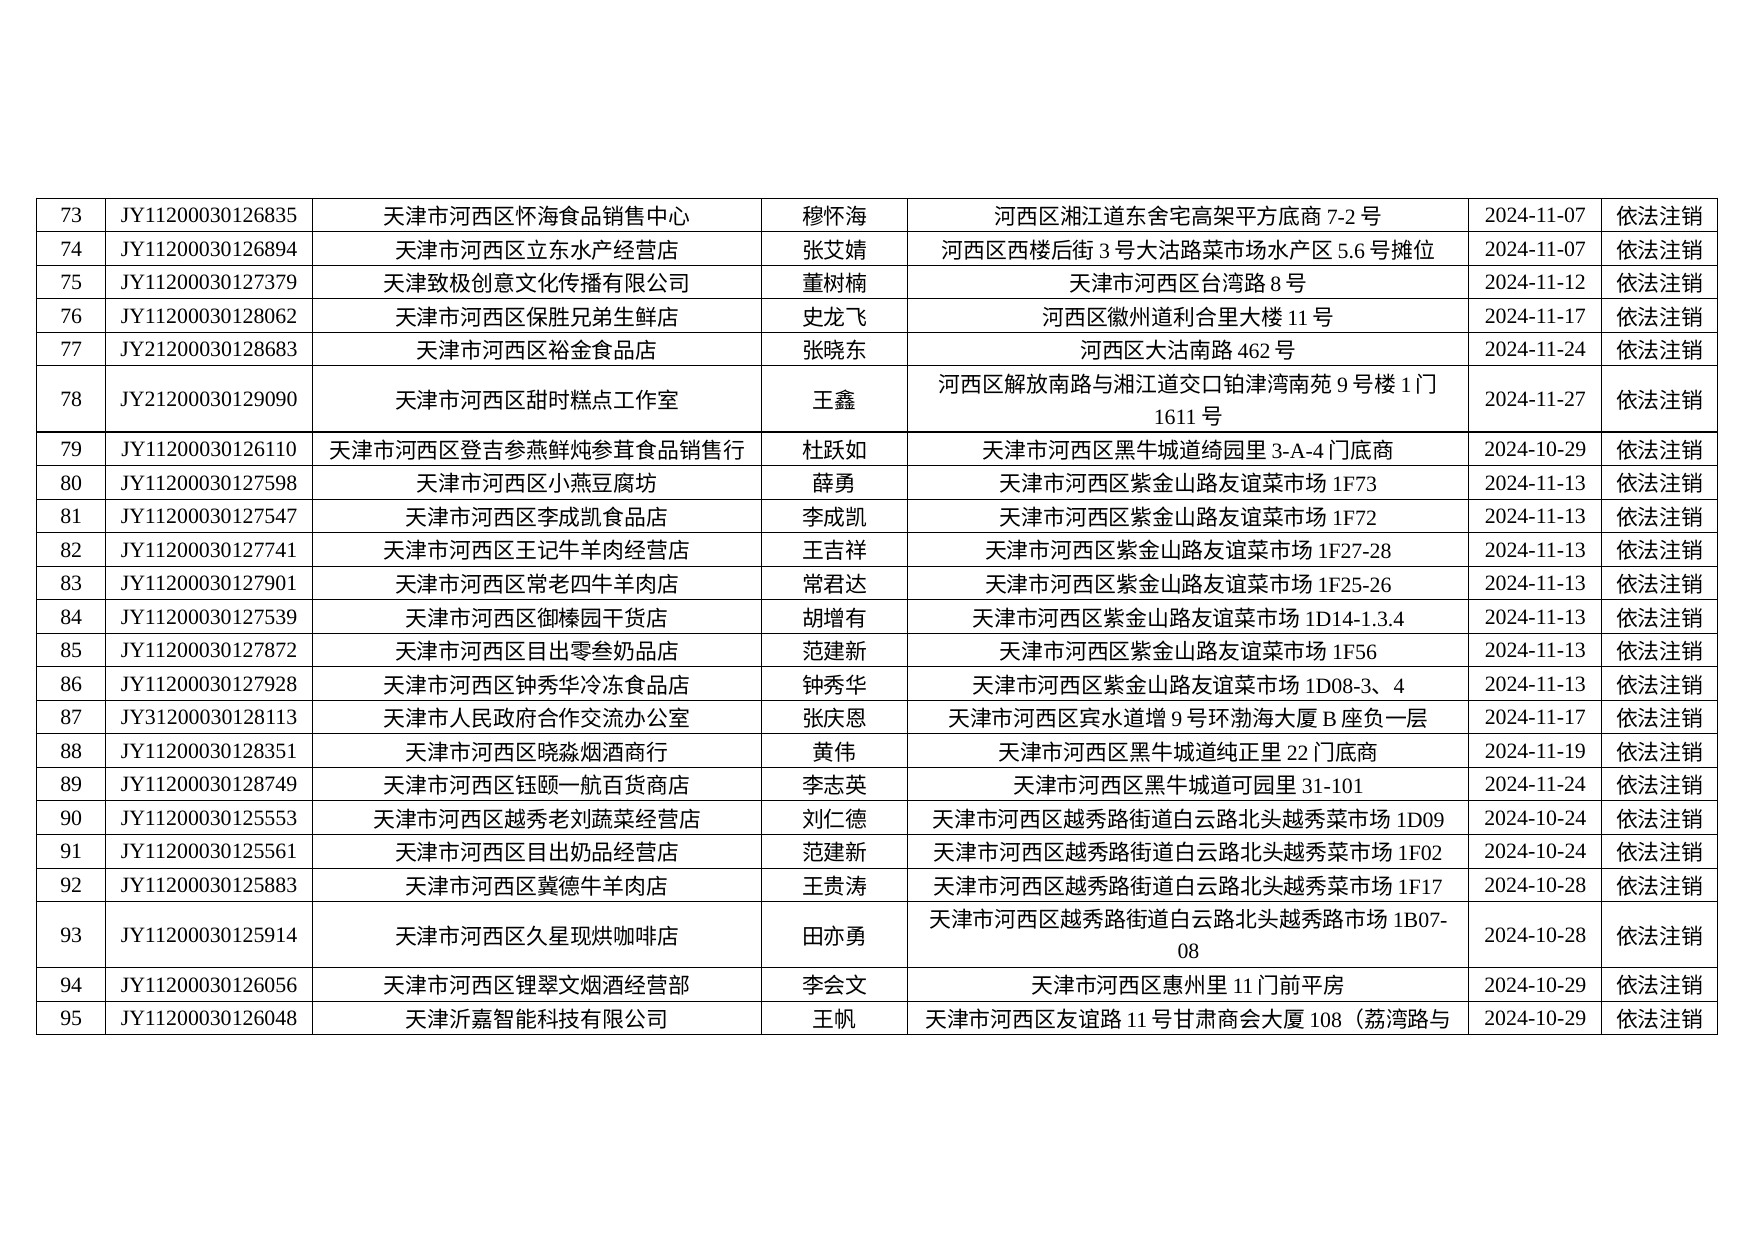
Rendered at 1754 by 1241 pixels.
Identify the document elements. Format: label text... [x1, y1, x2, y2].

table_cell 2024-11-13 [1469, 567, 1601, 599]
table_cell 2024-11-13 [1469, 667, 1601, 700]
table_cell 河西区解放南路与湘江道交口铂津湾南苑9号楼1门1611号 [908, 366, 1468, 431]
table_cell 王鑫 [762, 366, 907, 431]
table_cell 天津市河西区越秀路街道白云路北头越秀菜市场1F17 [908, 869, 1468, 901]
table_cell 依法注销 [1602, 466, 1717, 498]
table_cell JY11200030128351 [106, 734, 312, 767]
table_cell 田亦勇 [762, 902, 907, 967]
table_cell 2024-11-19 [1469, 734, 1601, 767]
table_cell 2024-11-24 [1469, 768, 1601, 800]
table_cell JY11200030126894 [106, 232, 312, 265]
table_cell 依法注销 [1602, 266, 1717, 298]
table_cell 天津市河西区越秀路街道白云路北头越秀菜市场1F02 [908, 835, 1468, 867]
table_cell 74 [37, 232, 105, 265]
table_cell 79 [37, 433, 105, 465]
table_cell 依法注销 [1602, 433, 1717, 465]
table_cell 杜跃如 [762, 433, 907, 465]
table_cell 天津市河西区紫金山路友谊菜市场1D08-3、4 [908, 667, 1468, 700]
table_cell 83 [37, 567, 105, 599]
table_cell 依法注销 [1602, 734, 1717, 767]
table_cell 天津市河西区保胜兄弟生鲜店 [313, 299, 761, 332]
table_cell 天津市河西区紫金山路友谊菜市场1F25-26 [908, 567, 1468, 599]
table_cell 2024-11-17 [1469, 299, 1601, 332]
table_cell 2024-11-13 [1469, 500, 1601, 532]
table_cell JY11200030127547 [106, 500, 312, 532]
table_cell 天津市河西区冀德牛羊肉店 [313, 869, 761, 901]
table_cell 依法注销 [1602, 500, 1717, 532]
table_cell 2024-10-28 [1469, 902, 1601, 967]
table_cell 依法注销 [1602, 333, 1717, 365]
table_cell 依法注销 [1602, 567, 1717, 599]
table_cell 93 [37, 902, 105, 967]
table_cell 天津市河西区锂翠文烟酒经营部 [313, 968, 761, 1001]
table_cell 天津市河西区裕金食品店 [313, 333, 761, 365]
table_cell 76 [37, 299, 105, 332]
table_cell JY31200030128113 [106, 701, 312, 733]
table_cell 王帆 [762, 1002, 907, 1034]
table_cell JY21200030128683 [106, 333, 312, 365]
table_cell 天津市河西区越秀老刘蔬菜经营店 [313, 801, 761, 834]
table_cell 天津市河西区王记牛羊肉经营店 [313, 533, 761, 566]
table_cell 87 [37, 701, 105, 733]
table_cell 依法注销 [1602, 533, 1717, 566]
table_cell 91 [37, 835, 105, 867]
table_cell 92 [37, 869, 105, 901]
table_cell 2024-11-13 [1469, 466, 1601, 498]
table_cell JY11200030126056 [106, 968, 312, 1001]
table_cell 常君达 [762, 567, 907, 599]
table_cell 天津市河西区目出零叁奶品店 [313, 634, 761, 666]
table_cell 胡增有 [762, 600, 907, 633]
table_cell 河西区西楼后街3号大沽路菜市场水产区5.6号摊位 [908, 232, 1468, 265]
table_cell 李会文 [762, 968, 907, 1001]
table_cell 张晓东 [762, 333, 907, 365]
table_cell 王吉祥 [762, 533, 907, 566]
table_cell 李志英 [762, 768, 907, 800]
table_cell 天津市河西区黑牛城道纯正里22门底商 [908, 734, 1468, 767]
table_cell JY11200030127872 [106, 634, 312, 666]
table_cell 2024-11-12 [1469, 266, 1601, 298]
table_cell 依法注销 [1602, 902, 1717, 967]
table_cell 86 [37, 667, 105, 700]
table_cell 张庆恩 [762, 701, 907, 733]
table_cell 77 [37, 333, 105, 365]
table_cell 依法注销 [1602, 968, 1717, 1001]
table_cell 依法注销 [1602, 801, 1717, 834]
table_cell 河西区大沽南路462号 [908, 333, 1468, 365]
table_cell 天津市河西区小燕豆腐坊 [313, 466, 761, 498]
table_cell JY11200030126110 [106, 433, 312, 465]
table_cell JY11200030127379 [106, 266, 312, 298]
table_cell 天津市河西区甜时糕点工作室 [313, 366, 761, 431]
table_cell 95 [37, 1002, 105, 1034]
table_cell 2024-10-29 [1469, 1002, 1601, 1034]
table_cell 范建新 [762, 835, 907, 867]
table_cell 天津市河西区越秀路街道白云路北头越秀路市场1B07-08 [908, 902, 1468, 967]
table_cell 90 [37, 801, 105, 834]
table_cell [908, 1002, 1468, 1034]
table_cell JY11200030126835 [106, 199, 312, 231]
table_cell 73 [37, 199, 105, 231]
table_cell 依法注销 [1602, 299, 1717, 332]
table_cell JY11200030128749 [106, 768, 312, 800]
table_cell 2024-10-24 [1469, 801, 1601, 834]
table_cell 依法注销 [1602, 768, 1717, 800]
table_cell 2024-10-29 [1469, 968, 1601, 1001]
table_cell 2024-11-27 [1469, 366, 1601, 431]
table_cell 天津市河西区紫金山路友谊菜市场1D14-1.3.4 [908, 600, 1468, 633]
table_cell 天津市人民政府合作交流办公室 [313, 701, 761, 733]
table_cell 依法注销 [1602, 199, 1717, 231]
table_cell 天津市河西区李成凯食品店 [313, 500, 761, 532]
table_cell 天津市河西区登吉参燕鲜炖参茸食品销售行 [313, 433, 761, 465]
table_cell 天津市河西区惠州里11门前平房 [908, 968, 1468, 1001]
table_cell 依法注销 [1602, 366, 1717, 431]
table_cell 天津市河西区目出奶品经营店 [313, 835, 761, 867]
table_cell 2024-10-28 [1469, 869, 1601, 901]
table_cell 2024-10-24 [1469, 835, 1601, 867]
table_cell 天津市河西区钰颐一航百货商店 [313, 768, 761, 800]
table_cell 89 [37, 768, 105, 800]
table_cell 天津市河西区宾水道增9号环渤海大厦B座负一层 [908, 701, 1468, 733]
table_cell 天津市河西区怀海食品销售中心 [313, 199, 761, 231]
table_cell 薛勇 [762, 466, 907, 498]
table_cell 天津市河西区久星现烘咖啡店 [313, 902, 761, 967]
table_cell 2024-10-29 [1469, 433, 1601, 465]
table_cell 天津致极创意文化传播有限公司 [313, 266, 761, 298]
table_cell 史龙飞 [762, 299, 907, 332]
table_cell 张艾婧 [762, 232, 907, 265]
table_cell 2024-11-17 [1469, 701, 1601, 733]
table_cell 78 [37, 366, 105, 431]
table_cell 依法注销 [1602, 701, 1717, 733]
table_cell JY11200030125914 [106, 902, 312, 967]
table_cell JY11200030127539 [106, 600, 312, 633]
table_cell 刘仁德 [762, 801, 907, 834]
table_cell 黄伟 [762, 734, 907, 767]
table_cell 天津市河西区黑牛城道绮园里3-A-4门底商 [908, 433, 1468, 465]
table_cell JY11200030128062 [106, 299, 312, 332]
table_cell JY11200030125553 [106, 801, 312, 834]
table_cell 依法注销 [1602, 869, 1717, 901]
table_cell 80 [37, 466, 105, 498]
table_cell 依法注销 [1602, 835, 1717, 867]
table_cell 2024-11-13 [1469, 634, 1601, 666]
table_cell 范建新 [762, 634, 907, 666]
table_cell 王贵涛 [762, 869, 907, 901]
table_cell JY11200030125561 [106, 835, 312, 867]
table_cell JY11200030126048 [106, 1002, 312, 1034]
table_cell 董树楠 [762, 266, 907, 298]
table_cell 天津市河西区晓淼烟酒商行 [313, 734, 761, 767]
table_cell 依法注销 [1602, 1002, 1717, 1034]
table_cell 82 [37, 533, 105, 566]
table_cell 天津市河西区紫金山路友谊菜市场1F27-28 [908, 533, 1468, 566]
table_cell 2024-11-13 [1469, 600, 1601, 633]
table_cell 84 [37, 600, 105, 633]
table_cell 2024-11-07 [1469, 232, 1601, 265]
table_cell 依法注销 [1602, 667, 1717, 700]
table_cell 天津市河西区紫金山路友谊菜市场1F72 [908, 500, 1468, 532]
table_cell 钟秀华 [762, 667, 907, 700]
table_cell JY11200030127928 [106, 667, 312, 700]
table_cell 天津市河西区钟秀华冷冻食品店 [313, 667, 761, 700]
table_cell 2024-11-07 [1469, 199, 1601, 231]
table_cell 2024-11-24 [1469, 333, 1601, 365]
table_cell 天津沂嘉智能科技有限公司 [313, 1002, 761, 1034]
table_cell 81 [37, 500, 105, 532]
table_cell 85 [37, 634, 105, 666]
table_cell 天津市河西区常老四牛羊肉店 [313, 567, 761, 599]
table_cell 2024-11-13 [1469, 533, 1601, 566]
table_cell 河西区徽州道利合里大楼11号 [908, 299, 1468, 332]
table_cell JY11200030127901 [106, 567, 312, 599]
table_cell JY11200030127741 [106, 533, 312, 566]
table_cell 依法注销 [1602, 232, 1717, 265]
table_cell 天津市河西区黑牛城道可园里31-101 [908, 768, 1468, 800]
table_cell JY11200030127598 [106, 466, 312, 498]
table_cell JY21200030129090 [106, 366, 312, 431]
table_cell 88 [37, 734, 105, 767]
table_cell 天津市河西区越秀路街道白云路北头越秀菜市场1D09 [908, 801, 1468, 834]
table_cell JY11200030125883 [106, 869, 312, 901]
table_cell 穆怀海 [762, 199, 907, 231]
table_cell 天津市河西区立东水产经营店 [313, 232, 761, 265]
table_cell 天津市河西区台湾路8号 [908, 266, 1468, 298]
table_cell 依法注销 [1602, 634, 1717, 666]
table_cell 94 [37, 968, 105, 1001]
table_cell 天津市河西区紫金山路友谊菜市场1F56 [908, 634, 1468, 666]
table_cell 李成凯 [762, 500, 907, 532]
table_cell 天津市河西区紫金山路友谊菜市场1F73 [908, 466, 1468, 498]
table_cell 天津市河西区御榛园干货店 [313, 600, 761, 633]
table_cell 依法注销 [1602, 600, 1717, 633]
table_cell 河西区湘江道东舍宅高架平方底商7-2号 [908, 199, 1468, 231]
table_cell 75 [37, 266, 105, 298]
